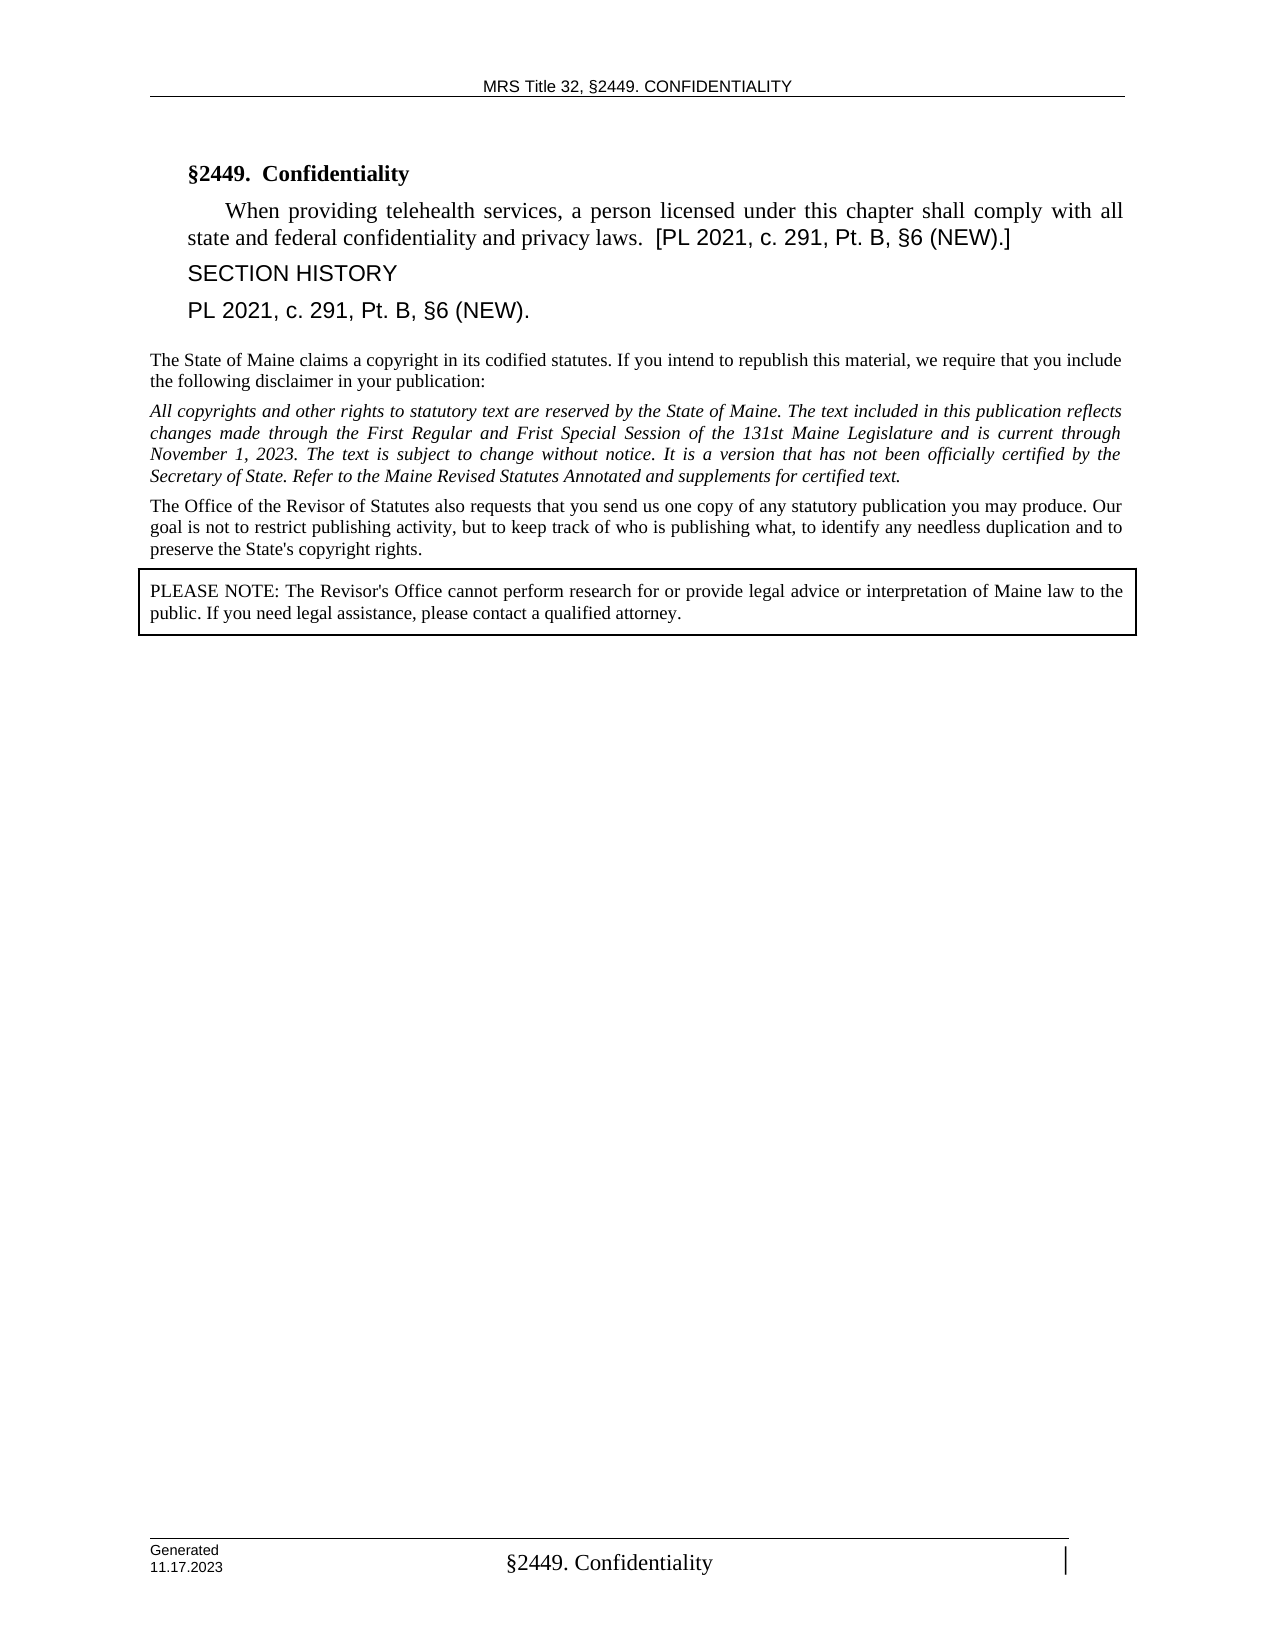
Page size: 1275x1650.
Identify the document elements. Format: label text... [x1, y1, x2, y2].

text The State of Maine claims a copyright in its codified statutes. If you intend to republish this material, we require that you include the following disclaimer in your publication: [150, 348, 1125, 392]
text When providing telehealth services, a person licensed under this chapter shall comply with all state and federal confidentiality and privacy laws. [PL 2021, c. 291, Pt. B, §6 (NEW).] [187, 197, 1125, 250]
text PL 2021, c. 291, Pt. B, §6 (NEW). [187, 297, 1125, 323]
text SECTION HISTORY [187, 260, 1125, 287]
text The Office of the Revisor of Statutes also requests that you send us one copy of any statutory publication you may produce. Our goal is not to restrict publishing activity, but to keep track of who is publishing what, to identify any needless duplication and to preserve the State's copyright rights. [150, 494, 1125, 559]
text PLEASE NOTE: The Revisor's Office cannot perform research for or provide legal advice or interpretation of Maine law to the public. If you need legal assistance, please contact a qualified attorney. [140, 570, 1135, 634]
text §2449. Confidentiality [187, 160, 1125, 187]
text All copyrights and other rights to statutory text are reserved by the State of Maine. The text included in this publication reflects changes made through the First Regular and Frist Special Session of the 131st Maine Legislature and is current through November 1, 2023 . The text is subject to change without notice. It is a version that has not been officially certified by the Secretary of State. Refer to the Maine Revised Statutes Annotated and supplements for certified text. [150, 400, 1125, 486]
